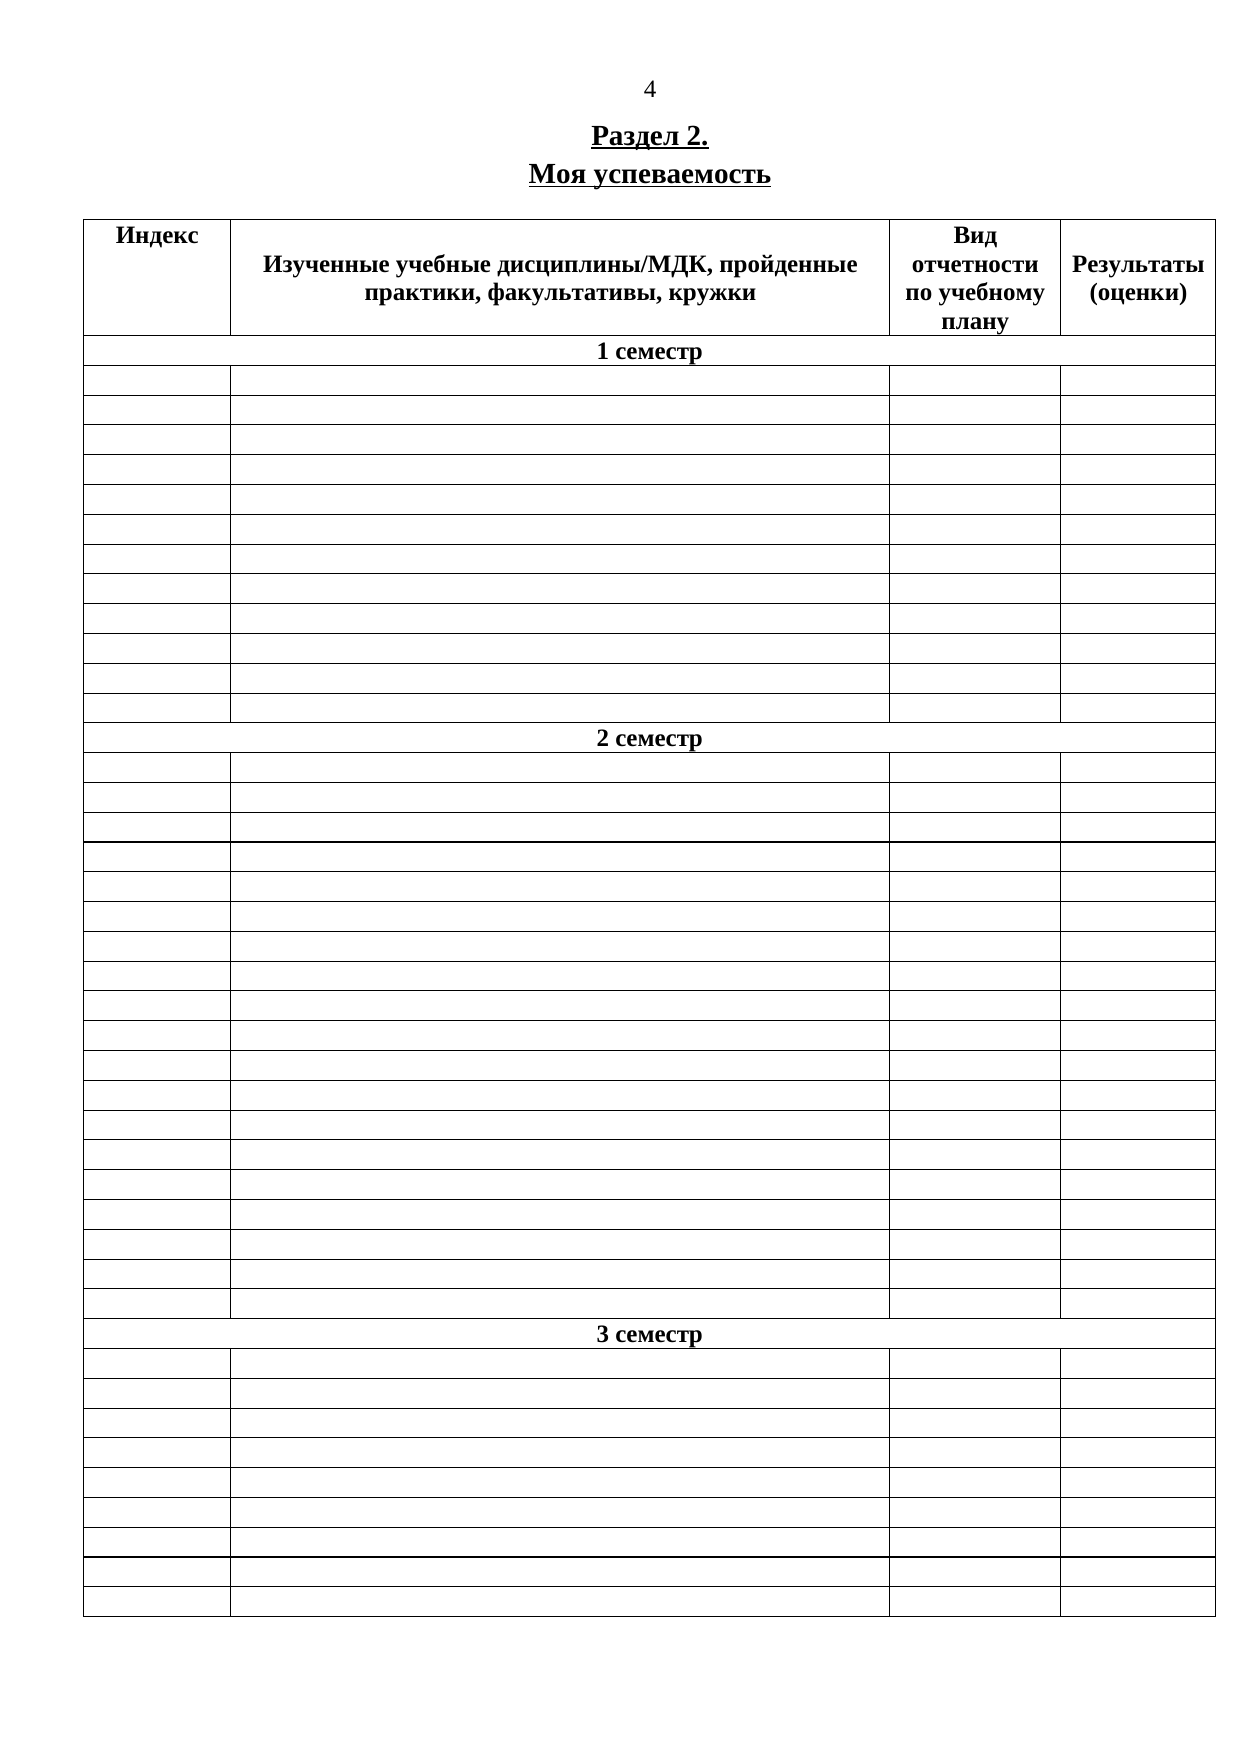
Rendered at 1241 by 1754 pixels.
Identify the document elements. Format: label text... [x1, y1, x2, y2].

table_cell [890, 1498, 1060, 1527]
table_cell [231, 634, 889, 663]
table_cell [890, 872, 1060, 901]
table_cell [890, 574, 1060, 603]
table_cell [84, 783, 230, 812]
table_cell [890, 813, 1060, 841]
table_cell [890, 604, 1060, 633]
table_cell [890, 1289, 1060, 1318]
table_cell [231, 1170, 889, 1199]
table_cell [1061, 872, 1215, 901]
table_cell [84, 1498, 230, 1527]
table_cell [1061, 1498, 1215, 1527]
table_cell [231, 1051, 889, 1080]
table_cell [231, 932, 889, 961]
table_cell [231, 1468, 889, 1497]
table_cell [84, 872, 230, 901]
table_cell [231, 813, 889, 841]
table_cell 3 семестр [84, 1319, 1215, 1348]
table_cell [1061, 396, 1215, 424]
table_cell [890, 455, 1060, 484]
table_cell 2 семестр [84, 723, 1215, 752]
table_cell [1061, 753, 1215, 782]
table_cell [1061, 1528, 1215, 1556]
table_cell [890, 1260, 1060, 1288]
table_cell [1061, 634, 1215, 663]
table_cell [890, 902, 1060, 931]
table_cell [231, 1230, 889, 1258]
table_cell [1061, 1587, 1215, 1616]
table_cell [890, 1468, 1060, 1497]
table_cell [84, 843, 230, 871]
table_cell [1061, 1230, 1215, 1258]
table_cell [231, 396, 889, 424]
table_cell [1061, 1081, 1215, 1109]
table_cell [890, 1051, 1060, 1080]
table_cell [1061, 1021, 1215, 1050]
table_cell [231, 1587, 889, 1616]
table_cell [1061, 366, 1215, 394]
table_cell [1061, 1170, 1215, 1199]
table_cell [231, 694, 889, 722]
table_cell [84, 813, 230, 841]
table_cell [84, 1200, 230, 1229]
table_cell [1061, 902, 1215, 931]
table_cell [1061, 1260, 1215, 1288]
table_cell [84, 604, 230, 633]
table_cell [231, 455, 889, 484]
table_cell [231, 1528, 889, 1556]
table_cell [231, 991, 889, 1020]
table_cell [231, 545, 889, 573]
table_cell [84, 694, 230, 722]
table_cell [84, 574, 230, 603]
table_cell [890, 843, 1060, 871]
table_cell [890, 1558, 1060, 1586]
table_cell [1061, 485, 1215, 514]
table_cell [890, 753, 1060, 782]
table_header Вид отчетности по учебному плану [890, 220, 1060, 335]
table_cell [231, 604, 889, 633]
table_cell [84, 1379, 230, 1407]
table_cell [84, 1021, 230, 1050]
table_cell [84, 366, 230, 394]
table_cell [890, 1409, 1060, 1437]
table_cell [231, 1200, 889, 1229]
table_cell [1061, 1558, 1215, 1586]
table_cell [84, 1587, 230, 1616]
table_cell [231, 366, 889, 394]
table_cell [890, 425, 1060, 454]
table_cell [231, 485, 889, 514]
table_cell [890, 932, 1060, 961]
table_cell [231, 425, 889, 454]
table_cell [84, 1230, 230, 1258]
table_cell [890, 1200, 1060, 1229]
table_cell [84, 1081, 230, 1109]
table_cell [84, 1409, 230, 1437]
table_cell [231, 1260, 889, 1288]
table_cell [1061, 1468, 1215, 1497]
table_cell [231, 902, 889, 931]
table_cell [84, 545, 230, 573]
table_cell [84, 962, 230, 990]
table_cell [1061, 425, 1215, 454]
table_cell [890, 1230, 1060, 1258]
text Раздел 2. [118, 118, 1181, 152]
table_cell [890, 1587, 1060, 1616]
table_cell [84, 396, 230, 424]
table_cell [890, 1140, 1060, 1169]
table_cell [1061, 1111, 1215, 1139]
table_cell [1061, 1289, 1215, 1318]
table_cell 1 семестр [84, 336, 1215, 365]
table_cell [231, 753, 889, 782]
table_cell [231, 843, 889, 871]
table_cell [890, 485, 1060, 514]
table_cell [1061, 1409, 1215, 1437]
table_cell [231, 664, 889, 692]
table_cell [84, 1349, 230, 1378]
table_cell [1061, 545, 1215, 573]
table_cell [890, 515, 1060, 543]
table_cell [231, 783, 889, 812]
table_cell [890, 1379, 1060, 1407]
table_cell [890, 1111, 1060, 1139]
table_cell [1061, 932, 1215, 961]
table_cell [1061, 813, 1215, 841]
table_header Результаты (оценки) [1061, 220, 1215, 335]
table_cell [1061, 1051, 1215, 1080]
table_cell [1061, 574, 1215, 603]
table_cell [84, 1111, 230, 1139]
table_cell [84, 902, 230, 931]
table_cell [231, 1379, 889, 1407]
table_cell [890, 694, 1060, 722]
table_cell [1061, 1140, 1215, 1169]
table_cell [1061, 1379, 1215, 1407]
table_cell [890, 664, 1060, 692]
table_cell [231, 962, 889, 990]
table_cell [231, 1081, 889, 1109]
table_cell [1061, 664, 1215, 692]
table_header Изученные учебные дисциплины/МДК, пройденные практики, факультативы, кружки [231, 220, 889, 335]
table_cell [890, 991, 1060, 1020]
table_cell [890, 1438, 1060, 1467]
table_cell [890, 1170, 1060, 1199]
table_cell [84, 1260, 230, 1288]
table_cell [890, 396, 1060, 424]
table_cell [1061, 1438, 1215, 1467]
table_cell [84, 634, 230, 663]
table_cell [890, 1021, 1060, 1050]
table_cell [231, 1021, 889, 1050]
table_cell [84, 485, 230, 514]
table_cell [84, 1528, 230, 1556]
table_cell [890, 1528, 1060, 1556]
table_cell [84, 1558, 230, 1586]
table_cell [84, 1170, 230, 1199]
table_cell [231, 1289, 889, 1318]
table_cell [84, 664, 230, 692]
table_cell [84, 932, 230, 961]
table_cell [1061, 1200, 1215, 1229]
table_cell [231, 1140, 889, 1169]
table_cell [1061, 991, 1215, 1020]
table_cell [84, 1289, 230, 1318]
table_cell [231, 574, 889, 603]
table_cell [84, 515, 230, 543]
table_cell [84, 1438, 230, 1467]
table_cell [231, 872, 889, 901]
table_cell [890, 1349, 1060, 1378]
table_cell [1061, 843, 1215, 871]
table_cell [1061, 1349, 1215, 1378]
table_cell [890, 545, 1060, 573]
table_cell [1061, 694, 1215, 722]
table_cell [890, 366, 1060, 394]
table_cell [1061, 604, 1215, 633]
table_cell [231, 1498, 889, 1527]
table_cell [890, 783, 1060, 812]
table_cell [1061, 962, 1215, 990]
table_cell [84, 1051, 230, 1080]
table_cell [84, 1468, 230, 1497]
table_cell [231, 1349, 889, 1378]
table_cell [84, 425, 230, 454]
text Моя успеваемость [118, 157, 1181, 190]
table_cell [84, 991, 230, 1020]
table_cell [84, 455, 230, 484]
table_cell [84, 1140, 230, 1169]
table_cell [1061, 783, 1215, 812]
table_cell [231, 515, 889, 543]
table_cell [890, 634, 1060, 663]
table_cell [890, 962, 1060, 990]
table_header Индекс [84, 220, 230, 335]
table_cell [1061, 455, 1215, 484]
table_cell [231, 1558, 889, 1586]
table_cell [231, 1409, 889, 1437]
table_cell [890, 1081, 1060, 1109]
table_cell [1061, 515, 1215, 543]
table_cell [231, 1438, 889, 1467]
table_cell [231, 1111, 889, 1139]
table_cell [84, 753, 230, 782]
